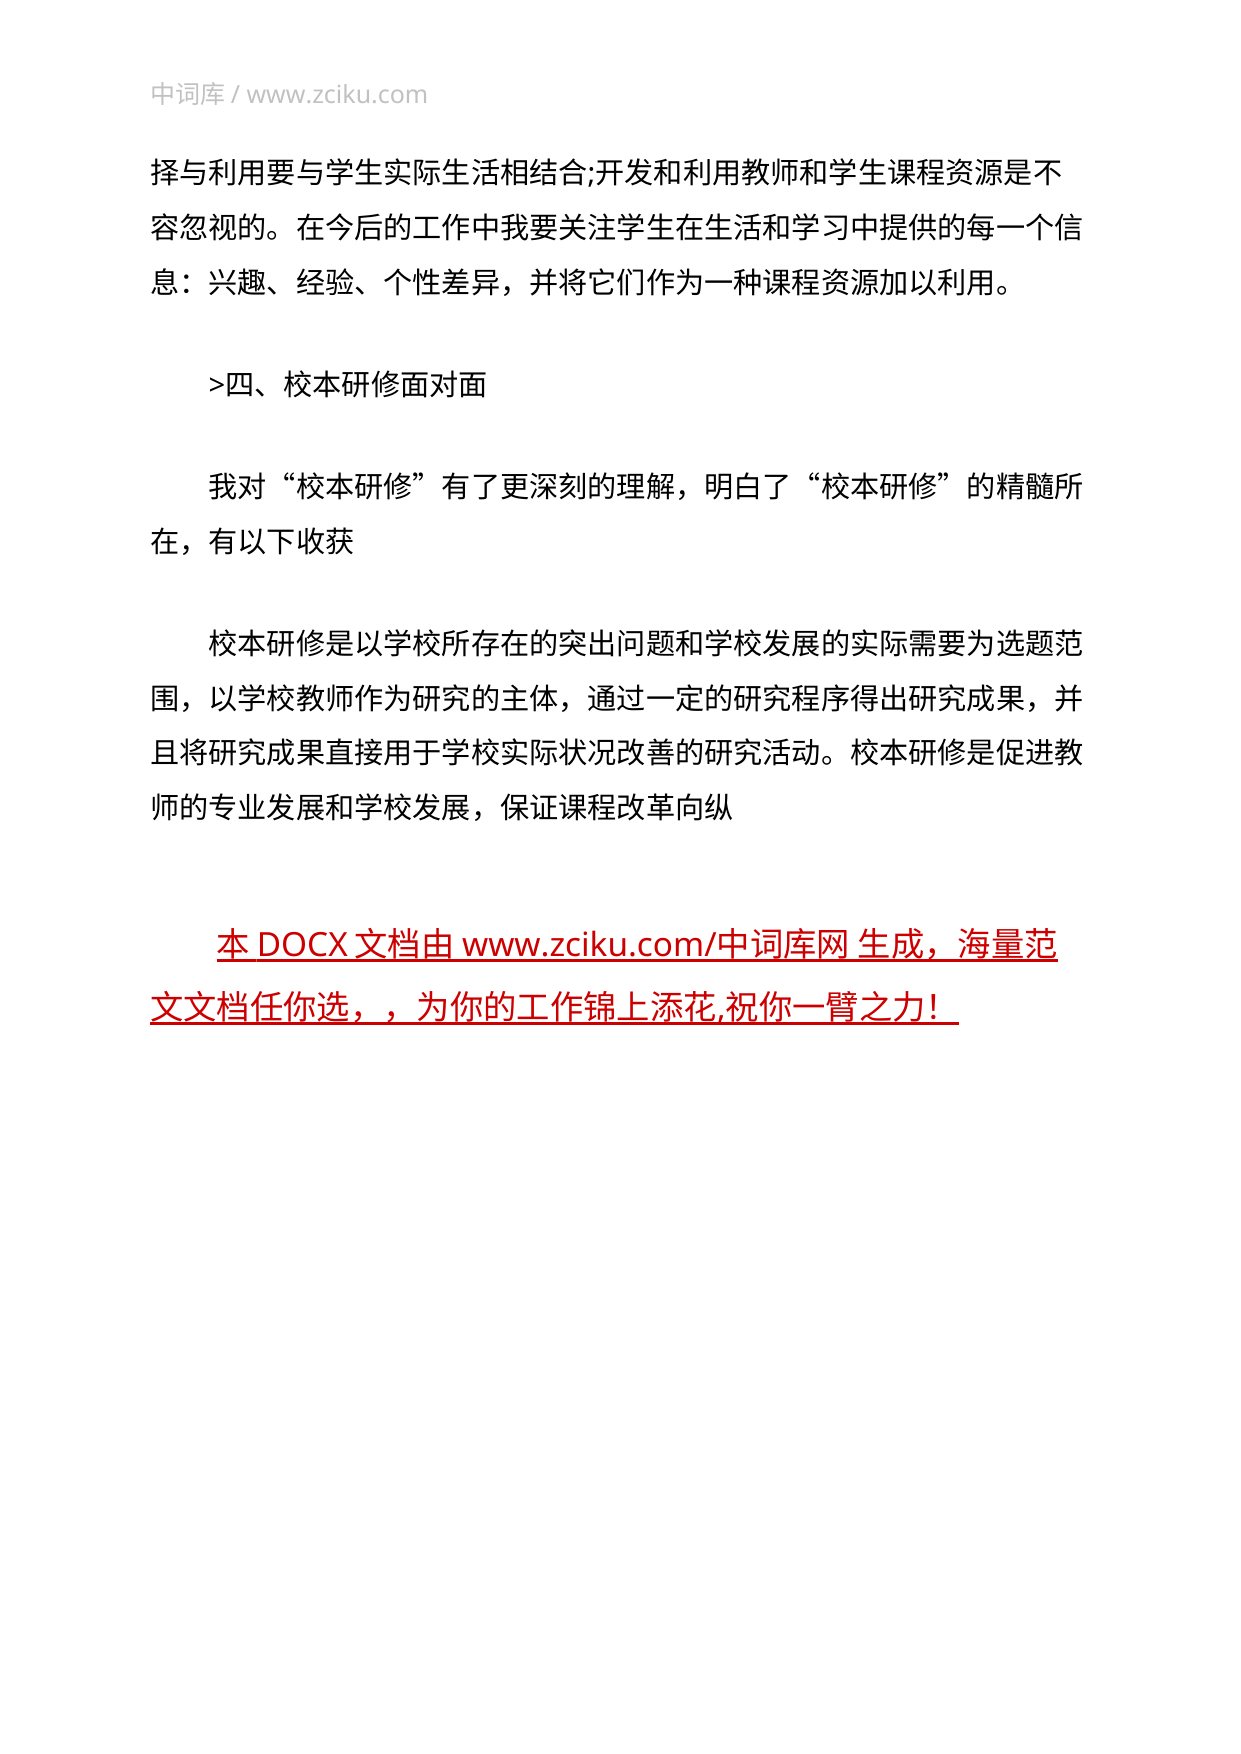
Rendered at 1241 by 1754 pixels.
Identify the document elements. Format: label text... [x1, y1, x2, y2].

text 我对“校本研修”有了更深刻的理解，明白了“校本研修”的精髓所在，有以下收获 [150, 464, 1090, 561]
text 本DOCX文档由 www.zciku.com/中词库网 生成，海量范文文档任你选，，为你的工作锦上添花,祝你一臂之力！ [150, 918, 1090, 1029]
text 校本研修是以学校所存在的突出问题和学校发展的实际需要为选题范围，以学校教师作为研究的主体，通过一定的研究程序得出研究成果，并且将研究成果直接用于学校实际状况改善的研究活动。校本研修是促进教师的专业发展和学校发展，保证课程改革向纵 [150, 620, 1090, 827]
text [150, 150, 1090, 302]
text >四、校本研修面对面 [150, 362, 1090, 404]
